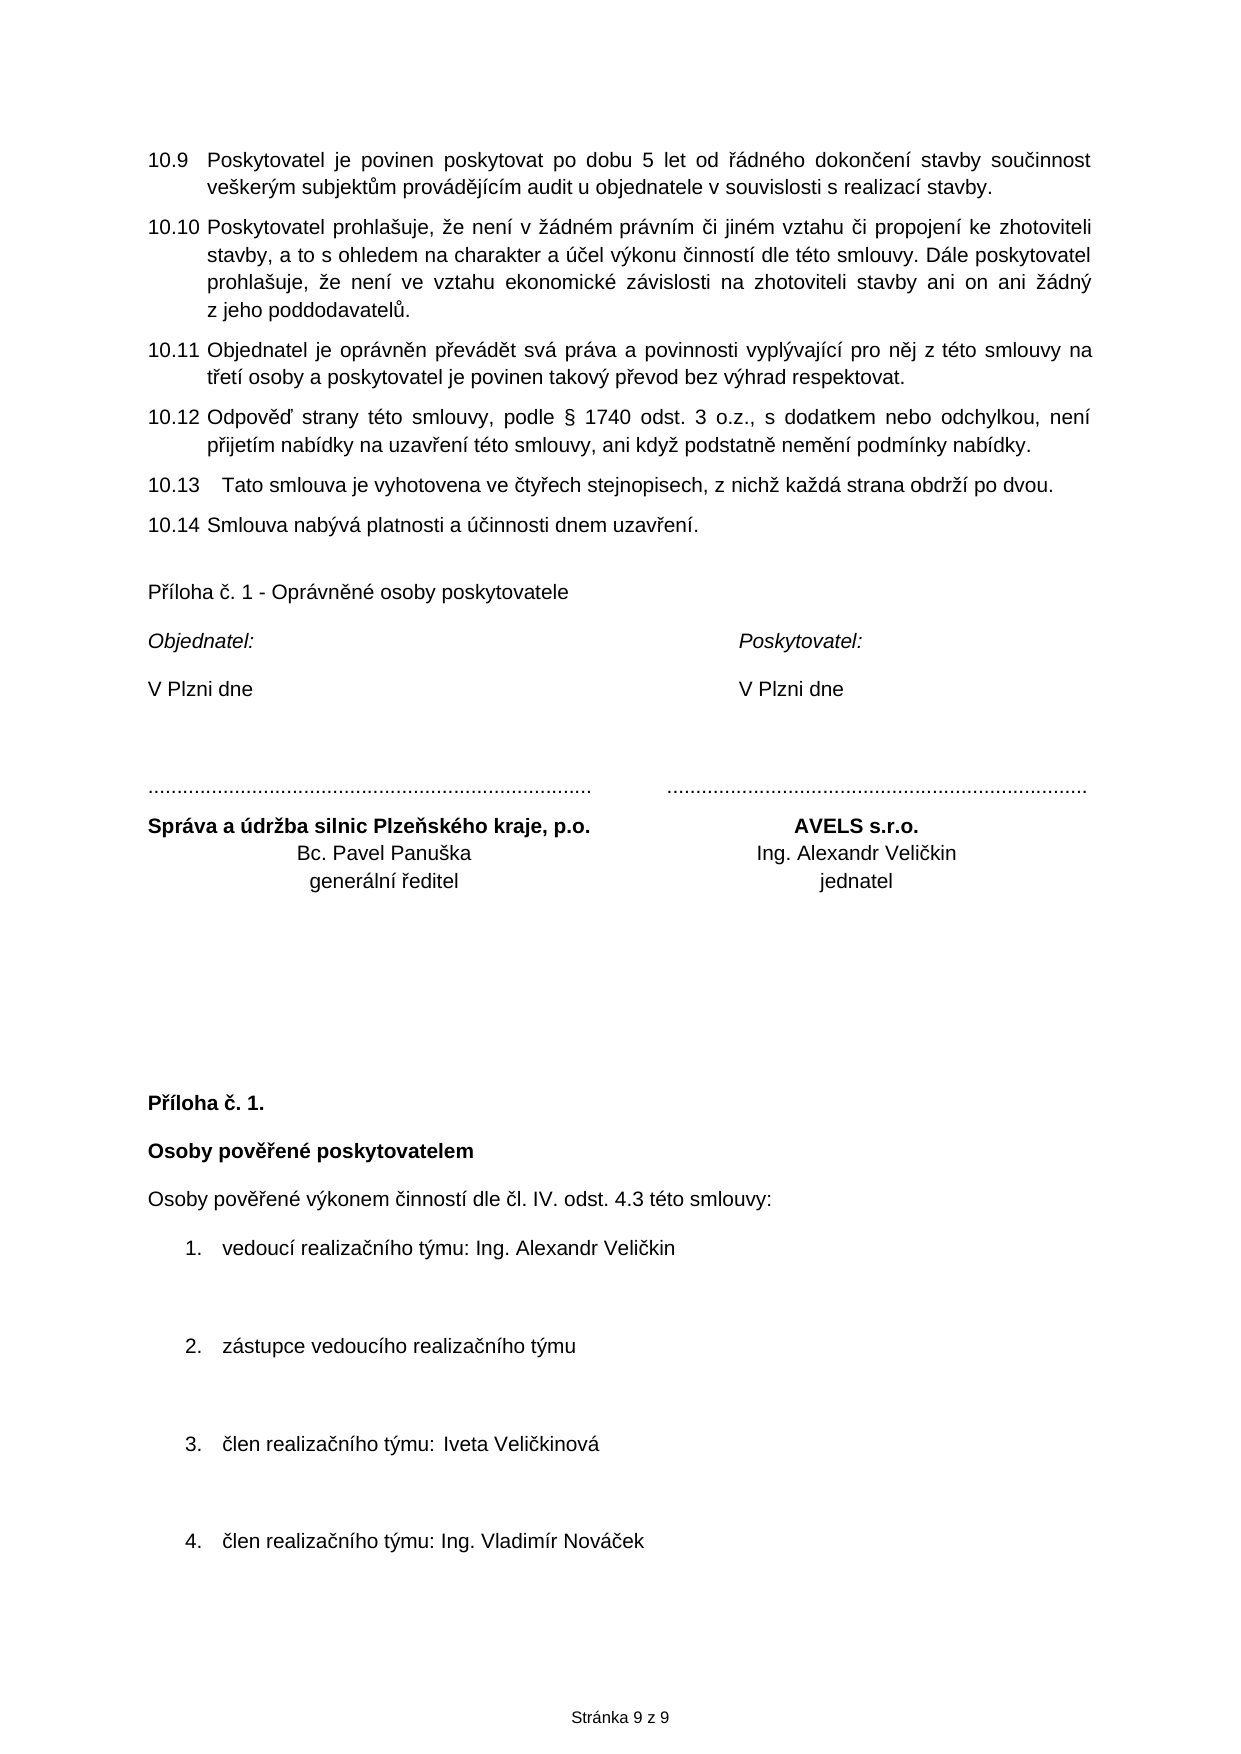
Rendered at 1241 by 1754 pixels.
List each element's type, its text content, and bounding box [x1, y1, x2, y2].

list Objednatel je oprávněn převádět svá práva a povinnosti vyplývající pro něj z této smlouvy na třetí osoby a poskytovatel je povinen takový převod bez výhrad respektovat. [148, 338, 1092, 389]
list Poskytovatel je povinen poskytovat po dobu 5 let od řádného dokončení stavby součinnost veškerým subjektům provádějícím audit u objednatele v souvislosti s realizací stavby. [148, 148, 1092, 199]
list vedoucí realizačního týmu: Ing. Alexandr Veličkin [185, 1236, 1092, 1259]
text Správa a údržba silnic Plzeňského kraje, p.o. AVELS s.r.o. [148, 813, 1092, 837]
list člen realizačního týmu: Ing. Vladimír Nováček [185, 1529, 1092, 1553]
list Smlouva nabývá platnosti a účinnosti dnem uzavření. [148, 513, 1092, 537]
text generální ředitel jednatel [148, 868, 1092, 892]
list člen realizačního týmu: Iveta Veličkinová [185, 1431, 1092, 1455]
text Příloha č. 1. [148, 1091, 1092, 1114]
text Osoby pověřené poskytovatelem [148, 1139, 1092, 1163]
text Příloha č. 1 - Oprávněné osoby poskytovatele [148, 580, 1092, 604]
text ............................................................................. ......................................................................... [148, 773, 1092, 797]
list Tato smlouva je vyhotovena ve čtyřech stejnopisech, z nichž každá strana obdrží po dvou. [148, 473, 1092, 497]
list Odpověď strany této smlouvy, podle § 1740 odst. 3 o.z., s dodatkem nebo odchylkou, není přijetím nabídky na uzavření této smlouvy, ani když podstatně nemění podmínky nabídky. [148, 405, 1092, 457]
list zástupce vedoucího realizačního týmu [185, 1333, 1092, 1357]
text V Plzni dne V Plzni dne [148, 677, 1092, 701]
text Bc. Pavel Panuška Ing. Alexandr Veličkin [148, 841, 1092, 865]
list Poskytovatel prohlašuje, že není v žádném právním či jiném vztahu či propojení ke zhotoviteli stavby, a to s ohledem na charakter a účel výkonu činností dle této smlouvy. Dále poskytovatel prohlašuje, že není ve vztahu ekonomické závislosti na zhotoviteli stavby ani on ani žádný z jeho poddodavatelů. [148, 215, 1092, 322]
text Osoby pověřené výkonem činností dle čl. IV. odst. 4.3 této smlouvy: [148, 1187, 1092, 1211]
text Objednatel: Poskytovatel: [148, 628, 1092, 652]
